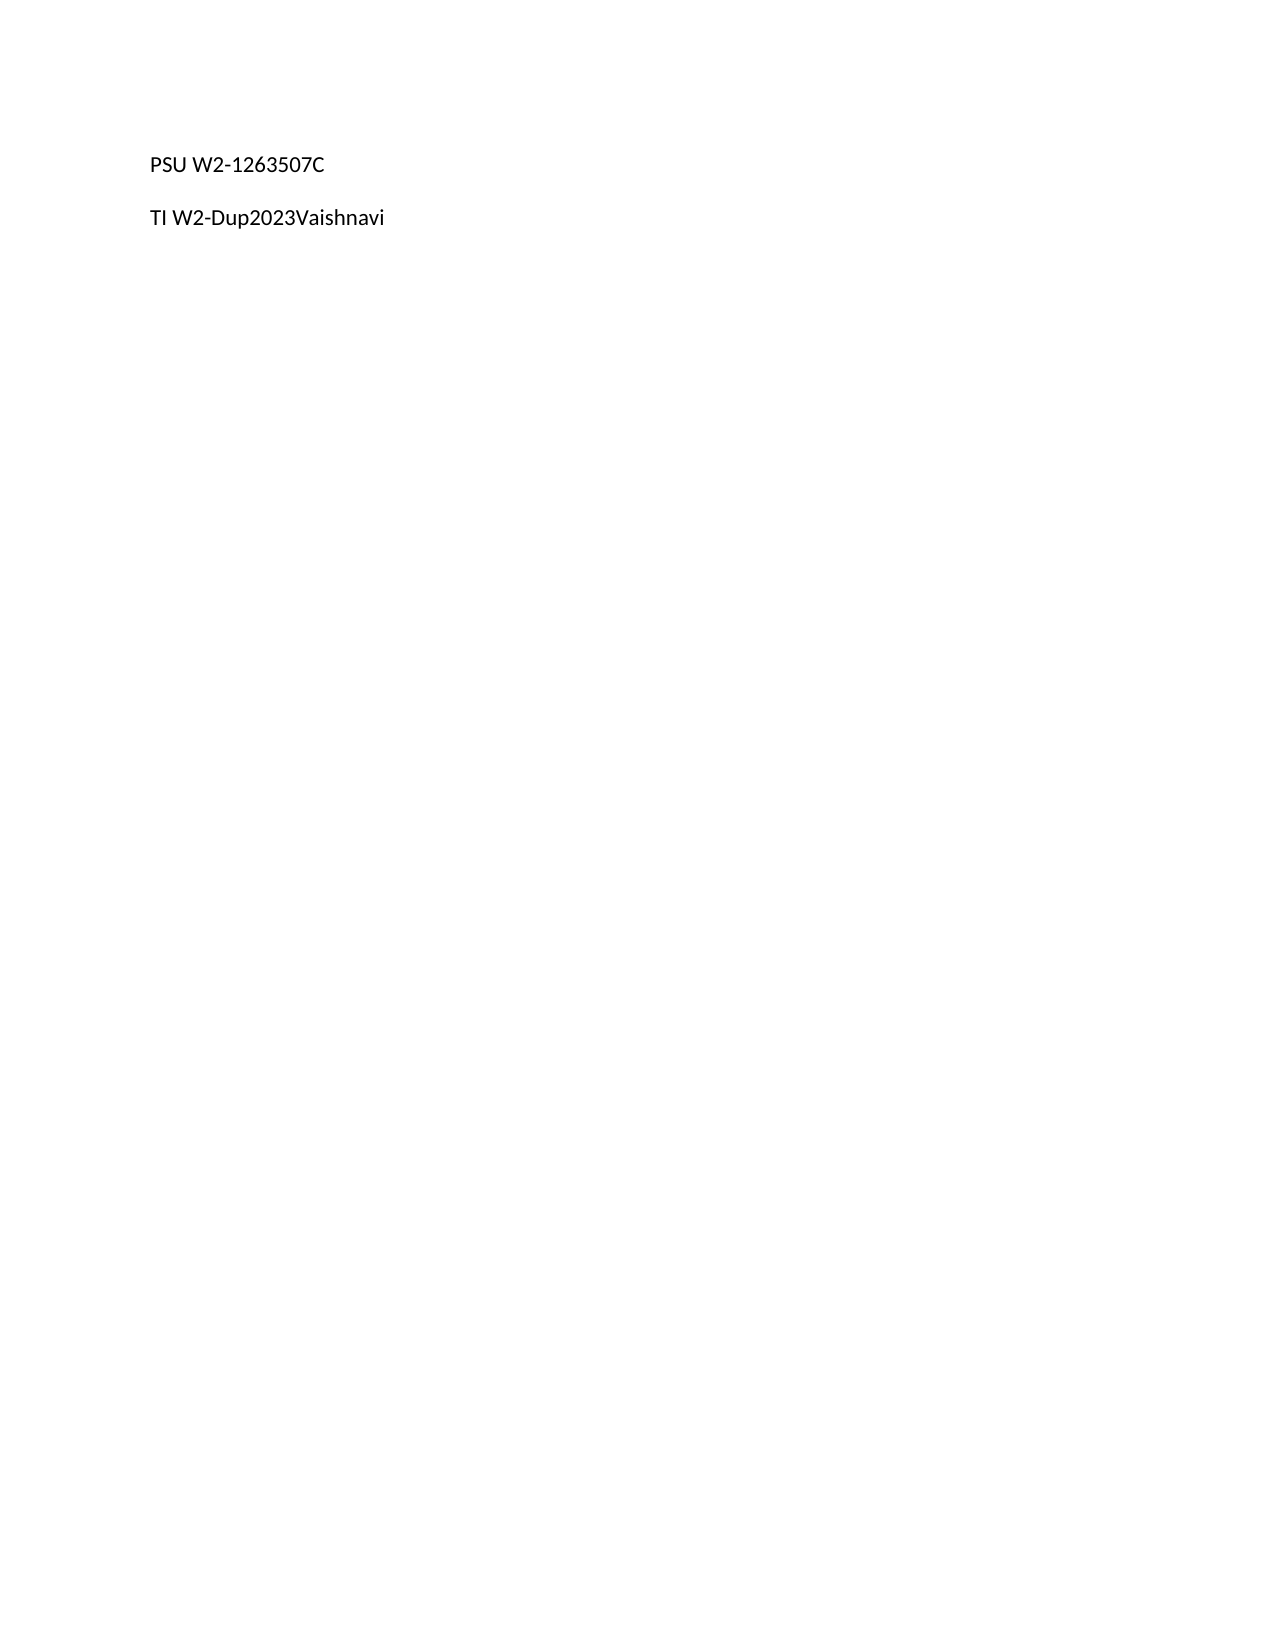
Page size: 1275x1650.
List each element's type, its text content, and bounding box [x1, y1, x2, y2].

text TI W2-Dup2023Vaishnavi [150, 203, 1125, 231]
text PSU W2-1263507C [150, 150, 1125, 178]
